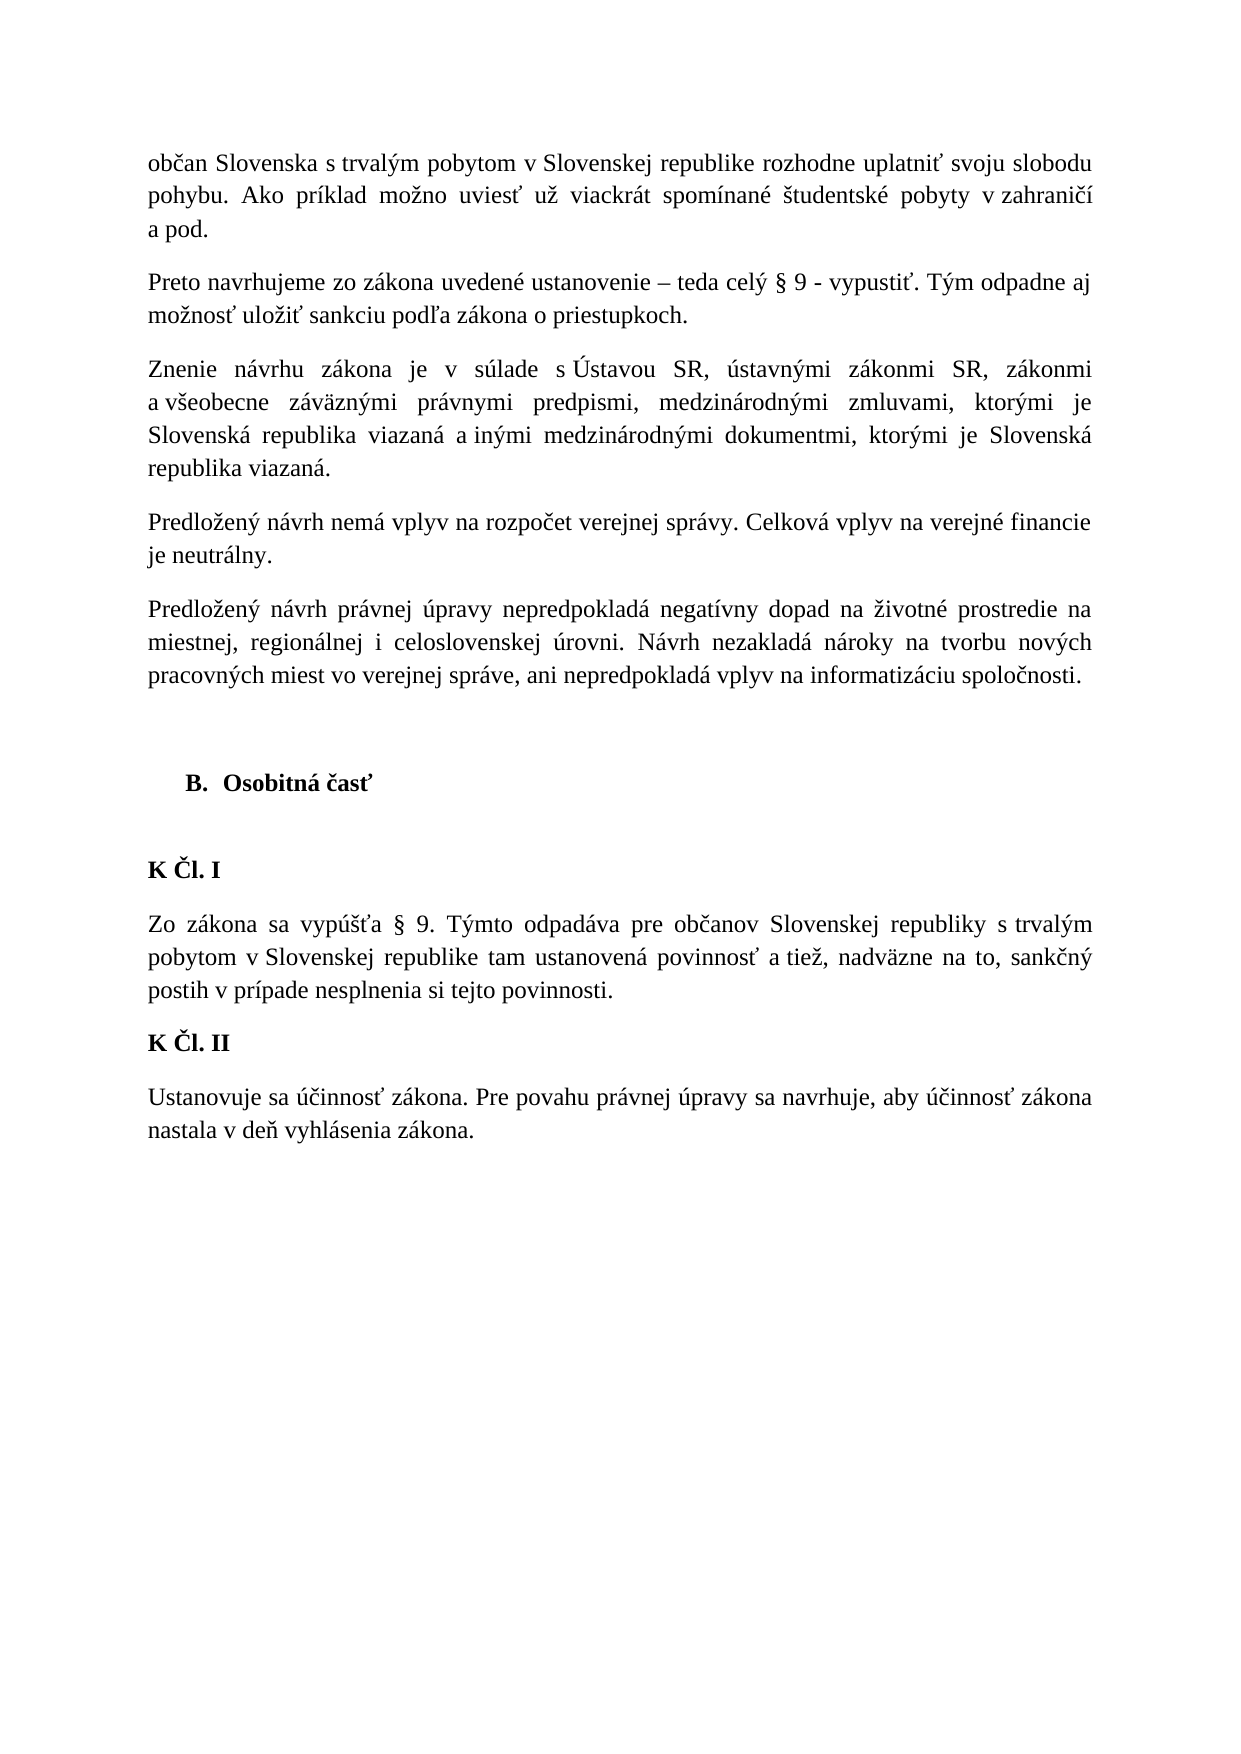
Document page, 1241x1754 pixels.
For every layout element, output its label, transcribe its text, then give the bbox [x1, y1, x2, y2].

text Preto navrhujeme zo zákona uvedené ustanovenie – teda celý § 9 - vypustiť. Tým odpadne aj možnosť uložiť sankciu podľa zákona o priestupkoch. [148, 267, 1093, 329]
text Predložený návrh nemá vplyv na rozpočet verejnej správy. Celková vplyv na verejné financie je neutrálny. [148, 507, 1093, 569]
text K Čl. I [148, 855, 1093, 883]
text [148, 148, 1093, 242]
text K Čl. II [148, 1028, 1093, 1057]
text Ustanovuje sa účinnosť zákona. Pre povahu právnej úpravy sa navrhuje, aby účinnosť zákona nastala v deň vyhlásenia zákona. [148, 1082, 1093, 1144]
text Zo zákona sa vypúšťa § 9. Týmto odpadáva pre občanov Slovenskej republiky s trvalým pobytom v Slovenskej republike tam ustanovená povinnosť a tiež, nadväzne na to, sankčný postih v prípade nesplnenia si tejto povinnosti. [148, 909, 1093, 1003]
text Znenie návrhu zákona je v súlade s Ústavou SR, ústavnými zákonmi SR, zákonmi a všeobecne záväznými právnymi predpismi, medzinárodnými zmluvami, ktorými je Slovenská republika viazaná a inými medzinárodnými dokumentmi, ktorými je Slovenská republika viazaná. [148, 354, 1093, 482]
text Predložený návrh právnej úpravy nepredpokladá negatívny dopad na životné prostredie na miestnej, regionálnej i celoslovenskej úrovni. Návrh nezakladá nároky na tvorbu nových pracovných miest vo verejnej správe, ani nepredpokladá vplyv na informatizáciu spoločnosti. [148, 594, 1093, 689]
list Osobitná časť [185, 768, 1093, 797]
